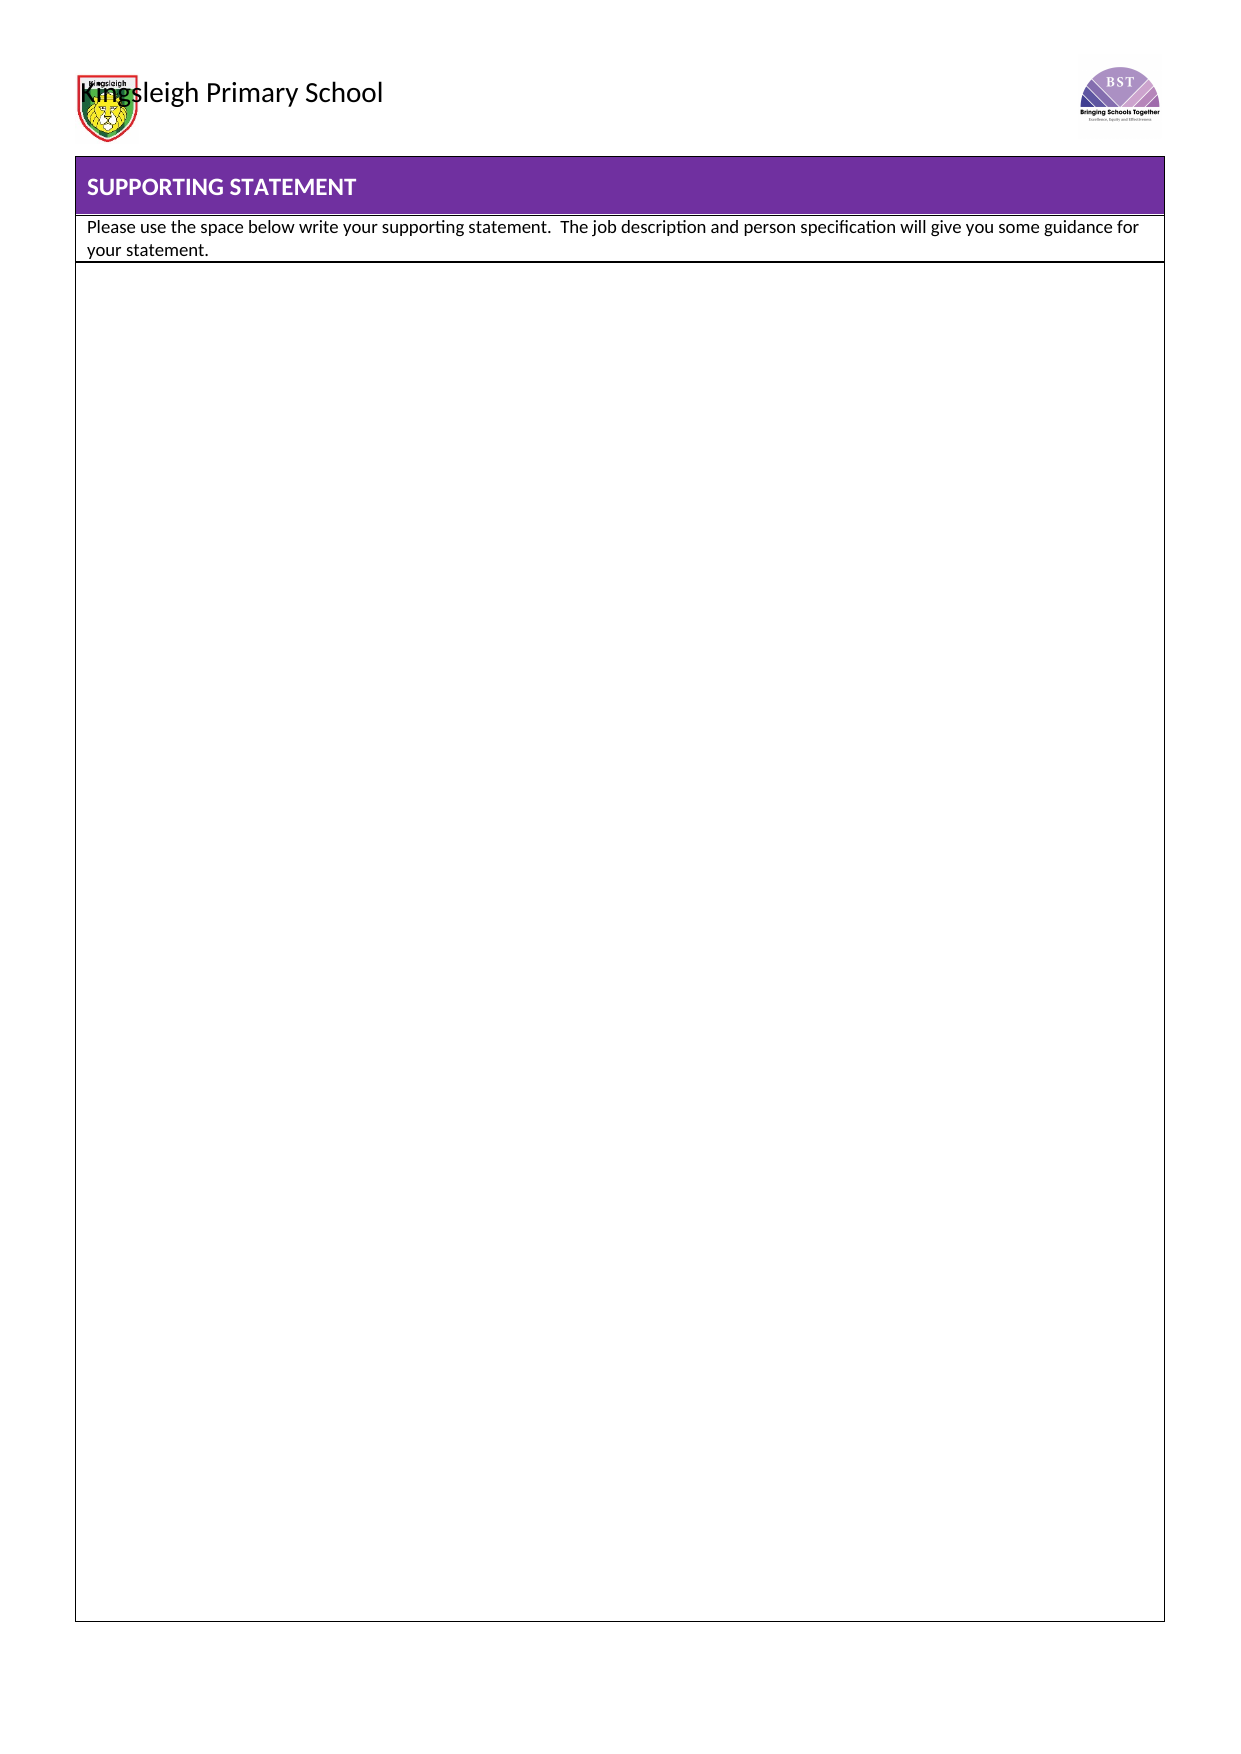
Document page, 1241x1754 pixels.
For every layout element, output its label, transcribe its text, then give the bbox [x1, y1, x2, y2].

table_cell Please use the space below write your supporting statement. The job description and person specification will give you some guidance for your statement. [76, 216, 1164, 261]
picture [75, 73, 140, 144]
table_header SUPPORTING STATEMENT [76, 157, 1164, 214]
table_cell [76, 263, 1164, 1621]
picture [1078, 54, 1162, 139]
